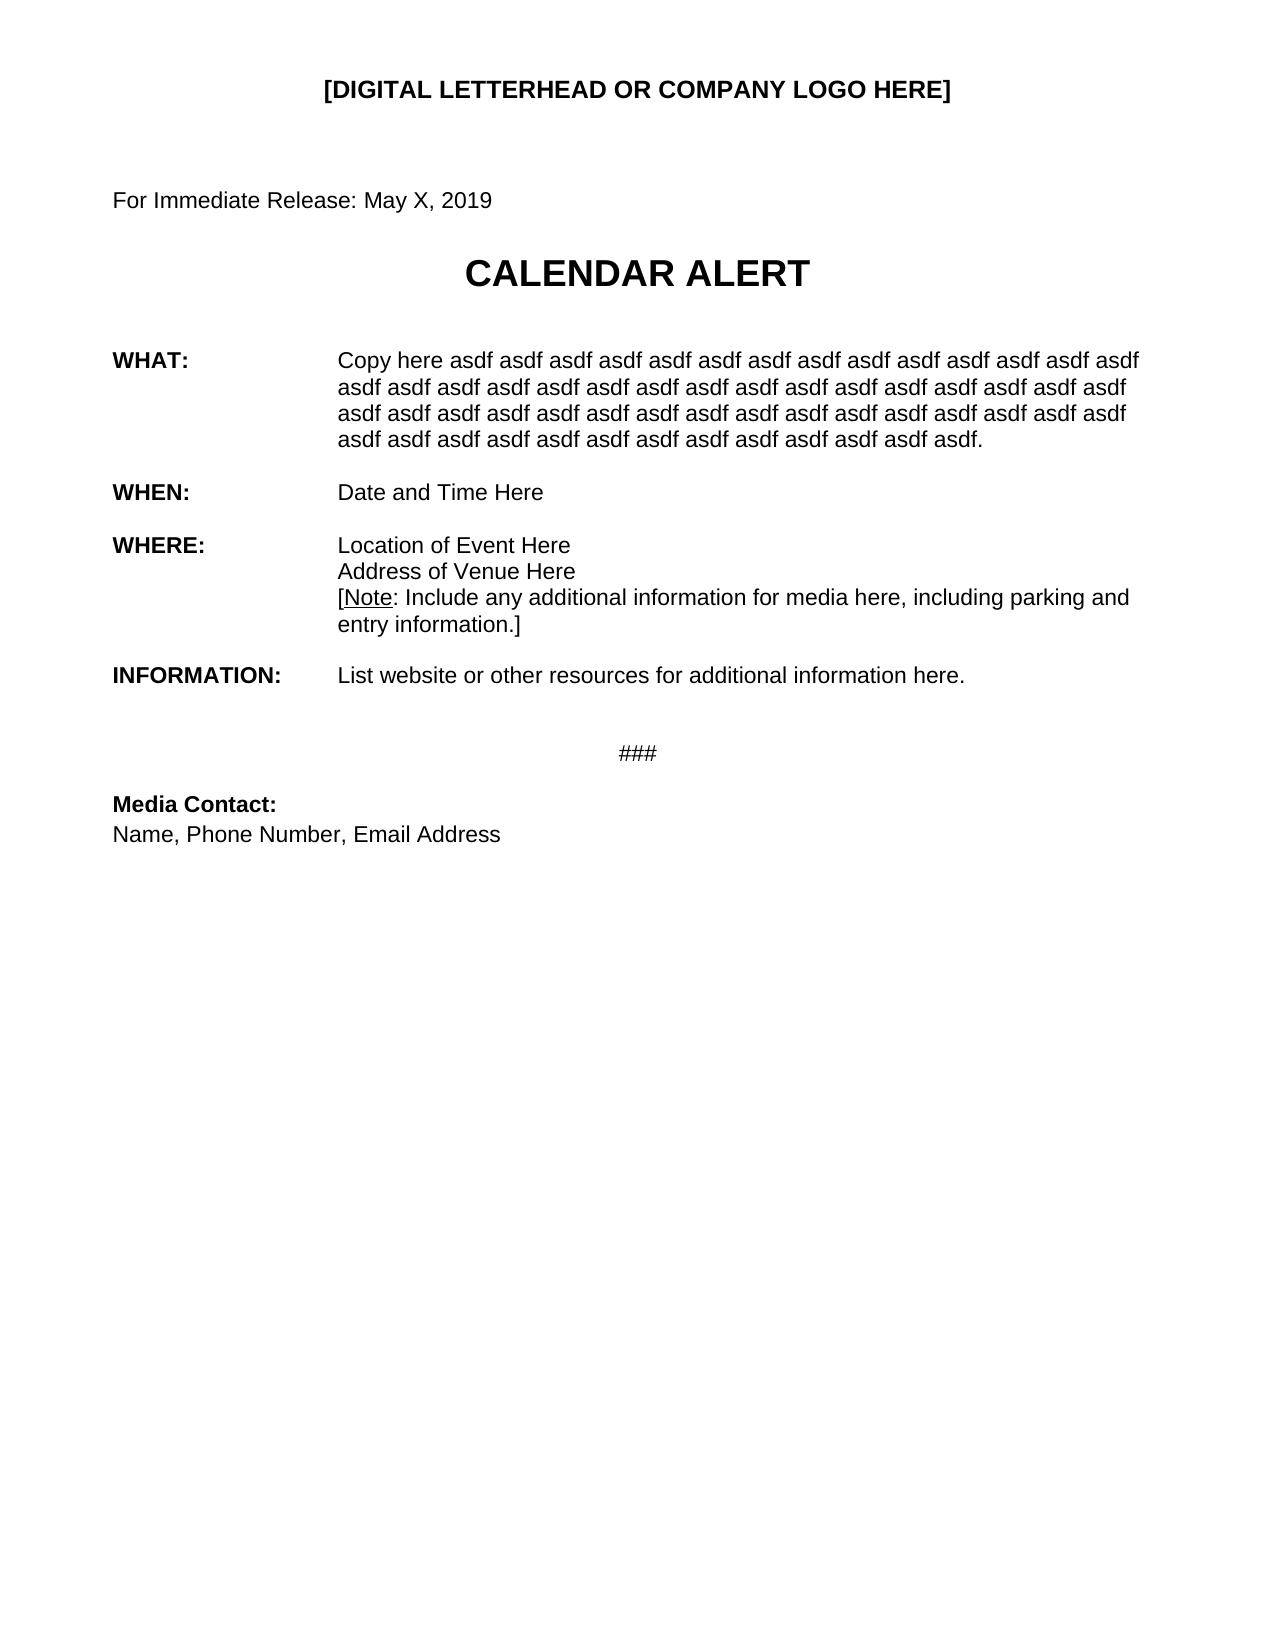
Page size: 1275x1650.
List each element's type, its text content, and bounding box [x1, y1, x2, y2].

text INFORMATION: List website or other resources for additional information here. [112, 662, 1162, 688]
text Media Contact: [112, 791, 1162, 817]
text ### [112, 740, 1162, 766]
text CALENDAR ALERT [112, 251, 1162, 294]
text WHAT: Copy here asdf asdf asdf asdf asdf asdf asdf asdf asdf asdf asdf asdf asdf asdf asdf asdf asdf asdf asdf asdf asdf asdf asdf asdf asdf asdf asdf asdf asdf asdf asdf asdf asdf asdf asdf asdf asdf asdf asdf asdf asdf asdf asdf asdf asdf asdf asdf asdf asdf asdf asdf asdf asdf asdf asdf asdf asdf asdf asdf. [112, 347, 1162, 453]
text WHERE: Location of Event Here Address of Venue Here [Note: Include any additional information for media here, including parking and entry information.] [112, 532, 1162, 637]
text For Immediate Release: May X, 2019 [112, 187, 1162, 214]
text WHEN: Date and Time Here [112, 479, 1162, 505]
text Name, Phone Number, Email Address [112, 821, 1162, 848]
